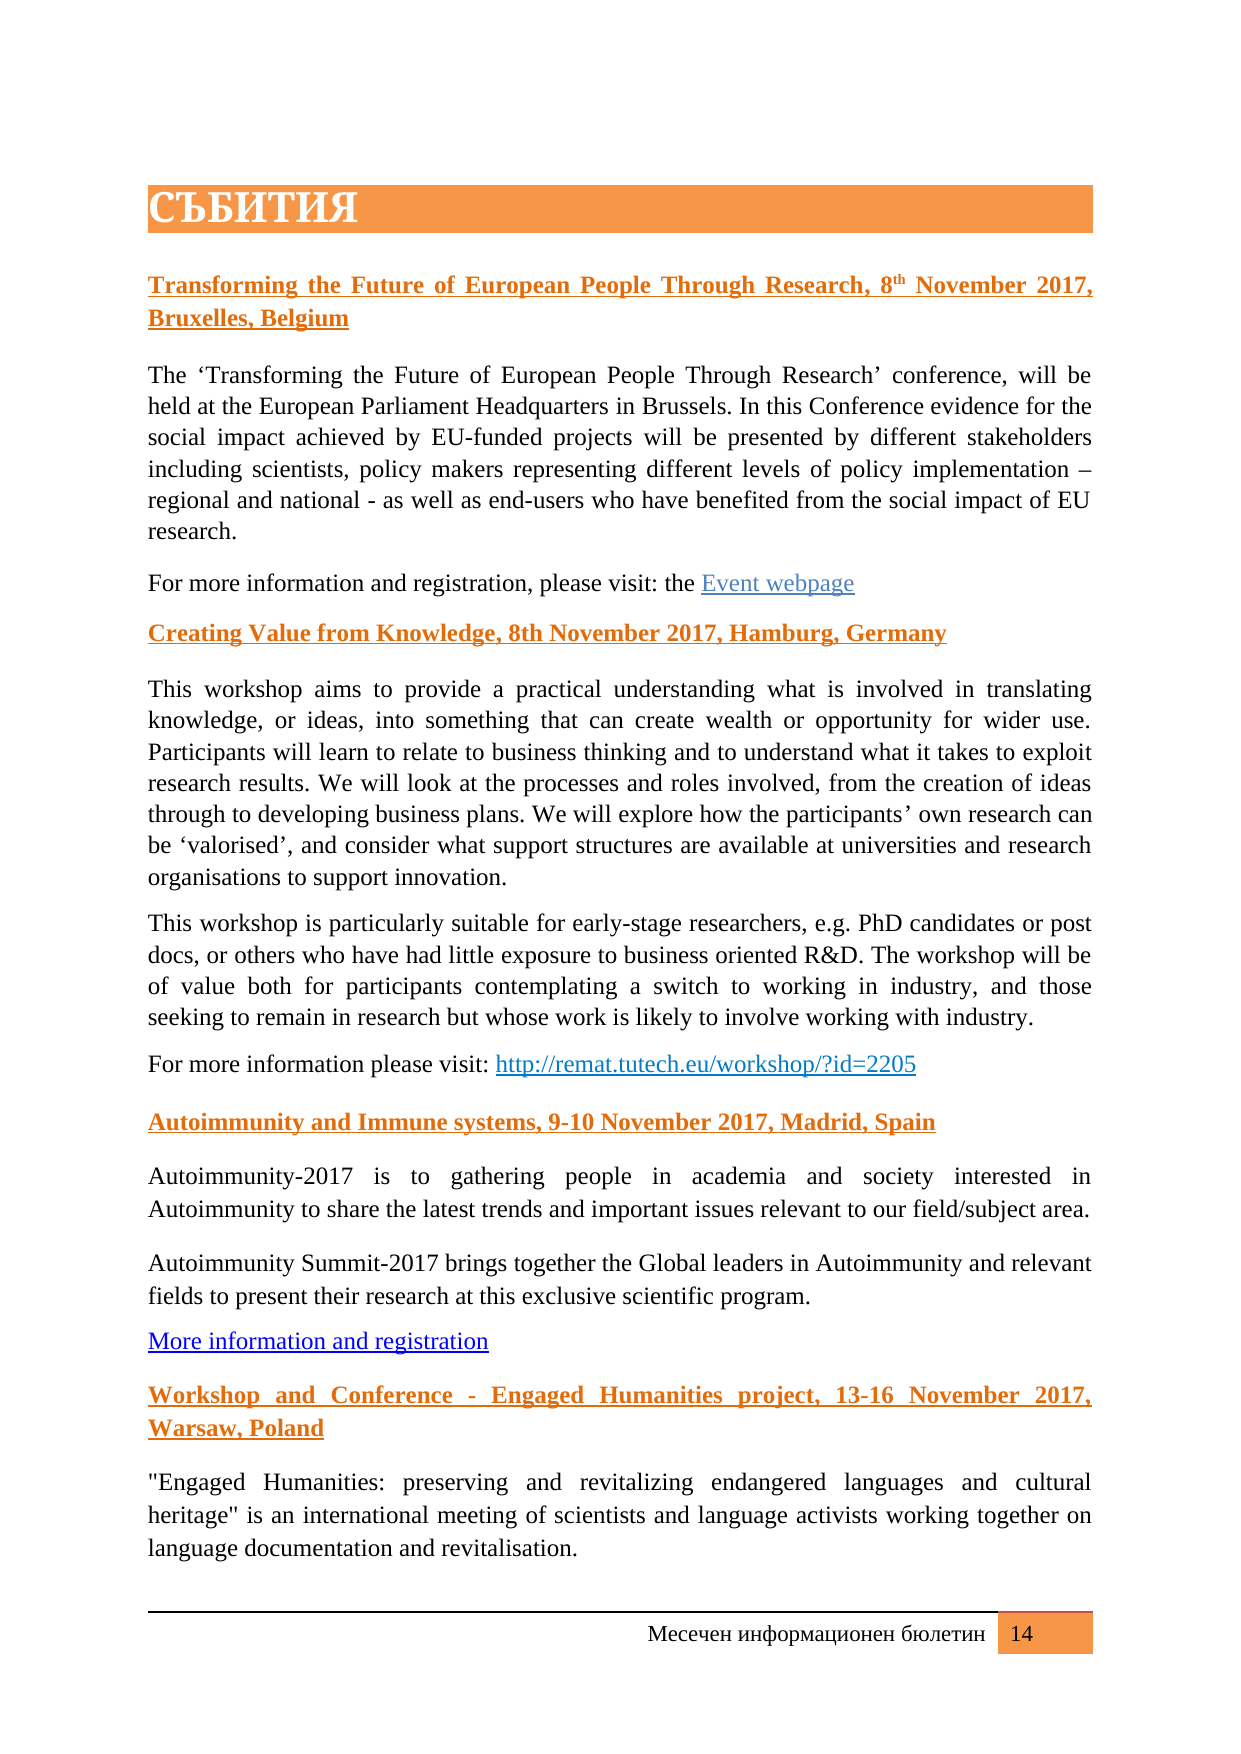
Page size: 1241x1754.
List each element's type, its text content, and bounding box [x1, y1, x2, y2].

text "Engaged Humanities: preserving and revitalizing endangered languages and cultural heritage" is an international meeting of scientists and language activists working together on language documentation and revitalisation. [148, 1467, 1093, 1562]
text Autoimmunity-2017 is to gathering people in academia and society interested in Autoimmunity to share the latest trends and important issues relevant to our field/subject area. [148, 1161, 1093, 1223]
text For more information please visit: http://remat.tutech.eu/workshop/?id=2205 [148, 1047, 1093, 1078]
text СЪБИТИЯ [148, 185, 1093, 233]
text This workshop is particularly suitable for early-stage researchers, e.g. PhD candidates or post docs, or others who have had little exposure to business oriented R&D. The workshop will be of value both for participants contemplating a switch to working in industry, and those seeking to remain in research but whose work is likely to involve working with industry. [148, 906, 1093, 1031]
text Autoimmunity and Immune systems, 9-10 November 2017, Madrid, Spain [148, 1107, 1093, 1136]
text More information and registration [148, 1326, 1093, 1355]
text This workshop aims to provide a practical understanding what is involved in translating knowledge, or ideas, into something that can create wealth or opportunity for wider use. Participants will learn to relate to business thinking and to understand what it takes to exploit research results. We will look at the processes and roles involved, from the creation of ideas through to developing business plans. We will explore how the participants’ own research can be ‘valorised’, and consider what support structures are available at universities and research organisations to support innovation. [148, 672, 1093, 890]
text Transforming the Future of European People Through Research, 8th November 2017, Bruxelles, Belgium [148, 297, 1093, 332]
text Autoimmunity Summit-2017 brings together the Global leaders in Autoimmunity and relevant fields to present their research at this exclusive scientific program. [148, 1248, 1093, 1309]
text For more information and registration, please visit: the Event webpage [148, 566, 1093, 597]
text The ‘Transforming the Future of European People Through Research’ conference, will be held at the European Parliament Headquarters in Brussels. In this Conference evidence for the social impact achieved by EU-funded projects will be presented by different stakeholders including scientists, policy makers representing different levels of policy implementation – regional and national - as well as end-users who have benefited from the social impact of EU research. [148, 357, 1093, 545]
text Transforming the Future of European People Through Research, 8th November 2017, Bruxelles, Belgium [148, 271, 1093, 296]
text Workshop and Conference - Engaged Humanities project, 13-16 November 2017, Warsaw, Poland [148, 1380, 1093, 1442]
text Creating Value from Knowledge, 8th November 2017, Hamburg, Germany [148, 618, 1093, 647]
